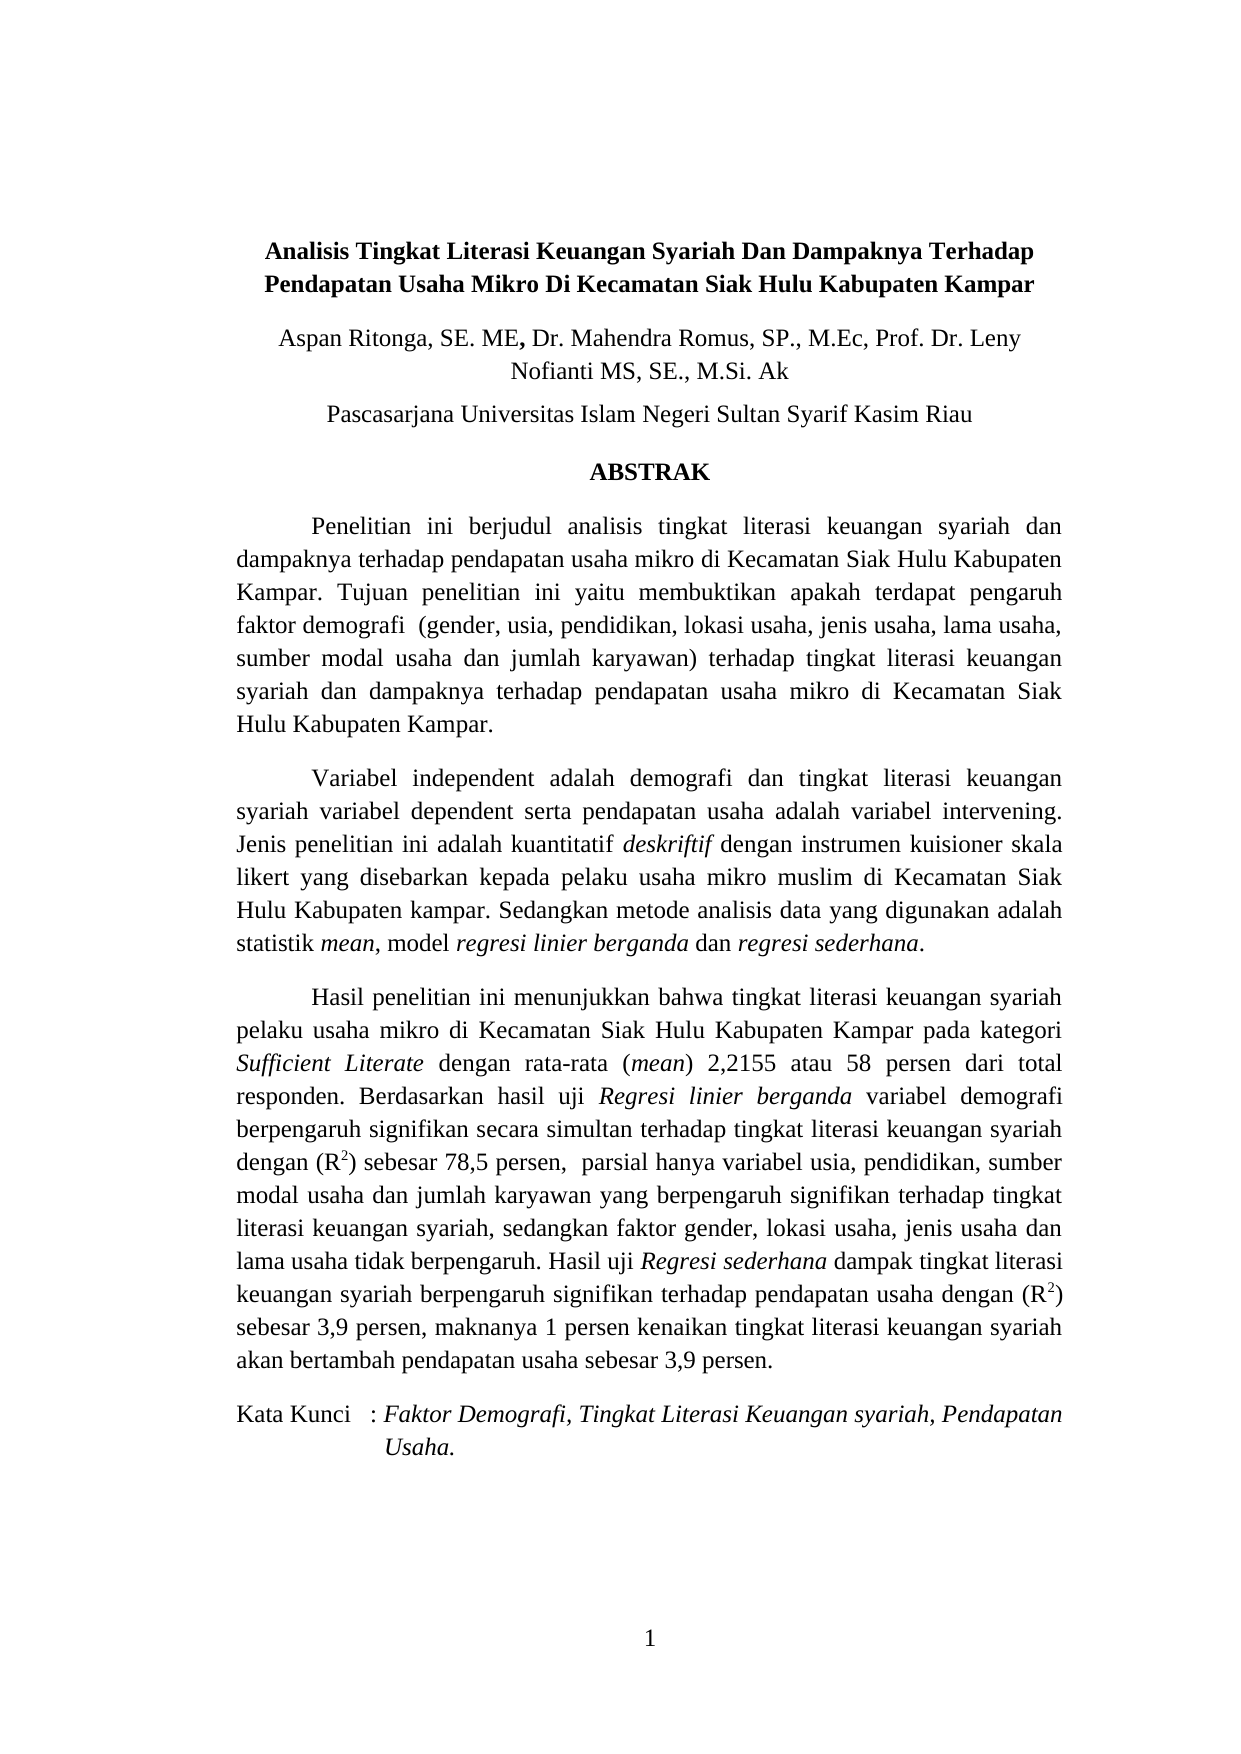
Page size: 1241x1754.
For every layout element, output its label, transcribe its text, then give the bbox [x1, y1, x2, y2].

text ABSTRAK [236, 457, 1063, 486]
text Pascasarjana Universitas Islam Negeri Sultan Syarif Kasim Riau [236, 399, 1063, 428]
text Analisis Tingkat Literasi Keuangan Syariah Dan Dampaknya Terhadap Pendapatan Usaha Mikro Di Kecamatan Siak Hulu Kabupaten Kampar [236, 236, 1063, 298]
text Variabel independent adalah demografi dan tingkat literasi keuangan syariah variabel dependent serta pendapatan usaha adalah variabel intervening. Jenis penelitian ini adalah kuantitatif deskriftif dengan instrumen kuisioner skala likert yang disebarkan kepada pelaku usaha mikro muslim di Kecamatan Siak Hulu Kabupaten kampar. Sedangkan metode analisis data yang digunakan adalah statistik mean, model regresi linier berganda dan regresi sederhana. [236, 763, 1063, 957]
text Hasil penelitian ini menunjukkan bahwa tingkat literasi keuangan syariah pelaku usaha mikro di Kecamatan Siak Hulu Kabupaten Kampar pada kategori Sufficient Literate dengan rata-rata (mean) 2,2155 atau 58 persen dari total responden. Berdasarkan hasil uji Regresi linier berganda variabel demografi berpengaruh signifikan secara simultan terhadap tingkat literasi keuangan syariah dengan (R2) sebesar 78,5 persen, parsial hanya variabel usia, pendidikan, sumber modal usaha dan jumlah karyawan yang berpengaruh signifikan terhadap tingkat literasi keuangan syariah, sedangkan faktor gender, lokasi usaha, jenis usaha dan lama usaha tidak berpengaruh. Hasil uji Regresi sederhana dampak tingkat literasi keuangan syariah berpengaruh signifikan terhadap pendapatan usaha dengan (R2) sebesar 3,9 persen, maknanya 1 persen kenaikan tingkat literasi keuangan syariah akan bertambah pendapatan usaha sebesar 3,9 persen. [236, 982, 1063, 1374]
text Penelitian ini berjudul analisis tingkat literasi keuangan syariah dan dampaknya terhadap pendapatan usaha mikro di Kecamatan Siak Hulu Kabupaten Kampar. Tujuan penelitian ini yaitu membuktikan apakah terdapat pengaruh faktor demografi (gender, usia, pendidikan, lokasi usaha, jenis usaha, lama usaha, sumber modal usaha dan jumlah karyawan) terhadap tingkat literasi keuangan syariah dan dampaknya terhadap pendapatan usaha mikro di Kecamatan Siak Hulu Kabupaten Kampar. [236, 511, 1063, 738]
text Kata Kunci : Faktor Demografi, Tingkat Literasi Keuangan syariah, Pendapatan Usaha. [236, 1399, 1063, 1461]
text Aspan Ritonga, SE. ME, Dr. Mahendra Romus, SP., M.Ec, Prof. Dr. Leny Nofianti MS, SE., M.Si. Ak [236, 323, 1063, 385]
